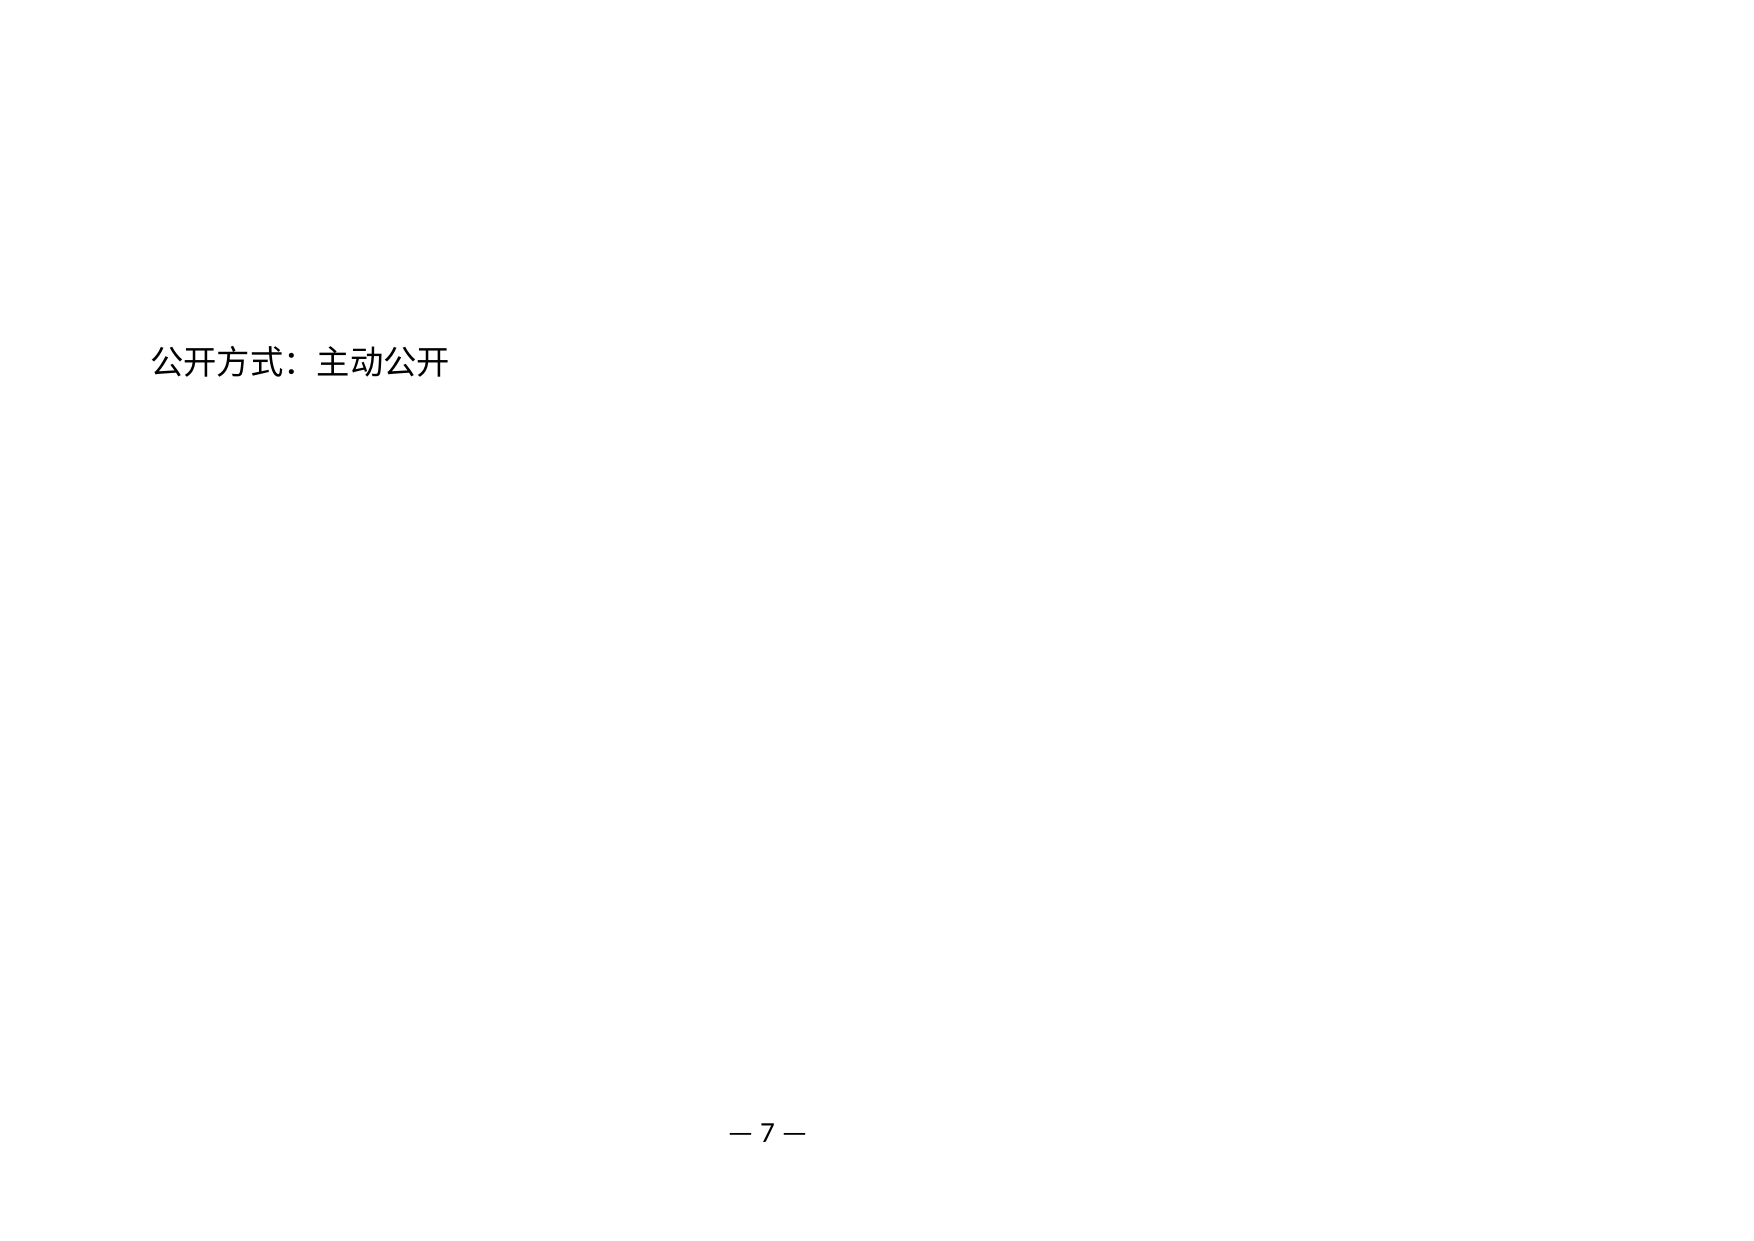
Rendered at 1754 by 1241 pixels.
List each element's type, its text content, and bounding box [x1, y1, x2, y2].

text 公开方式：主动公开 [150, 328, 1604, 393]
